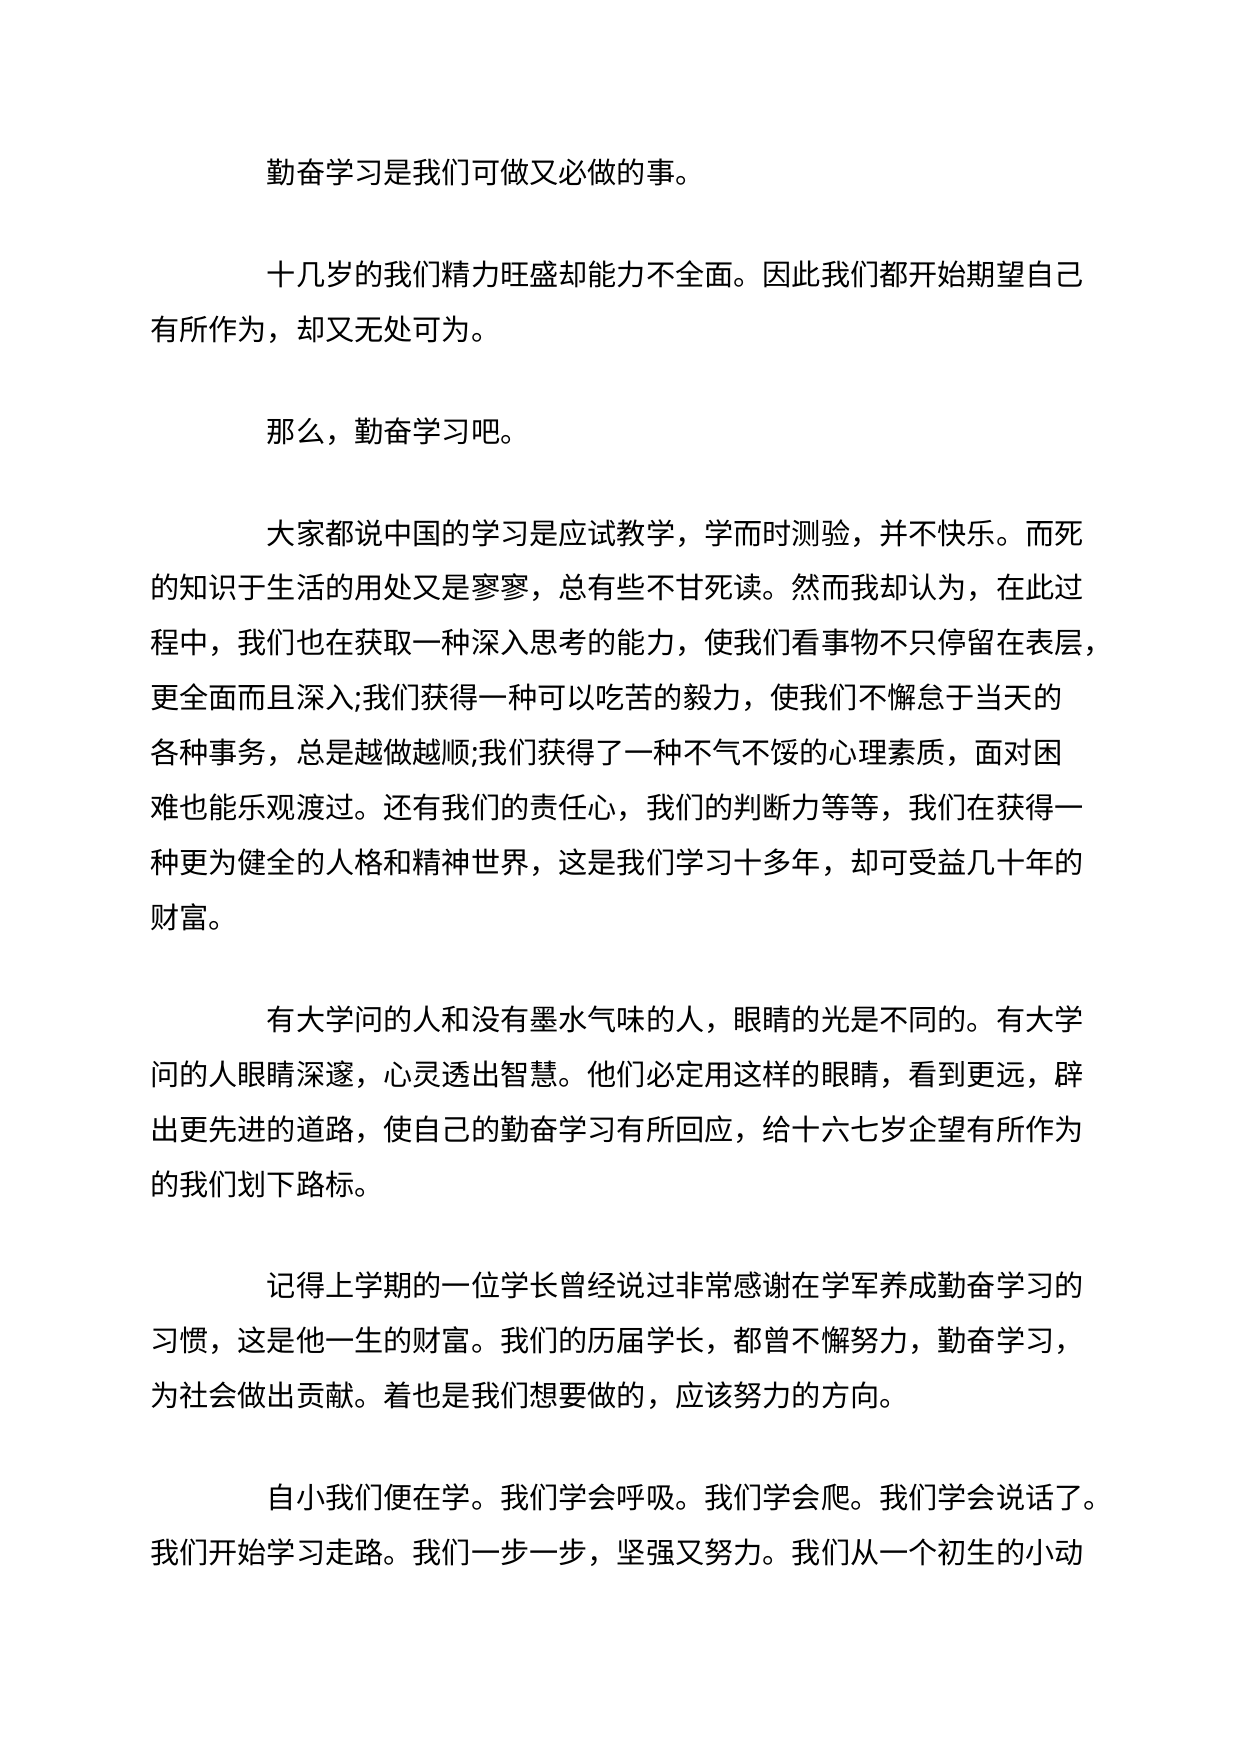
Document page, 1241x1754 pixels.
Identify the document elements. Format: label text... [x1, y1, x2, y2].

text 记得上学期的一位学长曾经说过非常感谢在学军养成勤奋学习的习惯，这是他一生的财富。我们的历届学长，都曾不懈努力，勤奋学习，为社会做出贡献。着也是我们想要做的，应该努力的方向。 [150, 1263, 1090, 1415]
text 大家都说中国的学习是应试教学，学而时测验，并不快乐。而死的知识于生活的用处又是寥寥，总有些不甘死读。然而我却认为，在此过程中，我们也在获取一种深入思考的能力，使我们看事物不只停留在表层，更全面而且深入;我们获得一种可以吃苦的毅力，使我们不懈怠于当天的各种事务，总是越做越顺;我们获得了一种不气不馁的心理素质，面对困难也能乐观渡过。还有我们的责任心，我们的判断力等等，我们在获得一种更为健全的人格和精神世界，这是我们学习十多年，却可受益几十年的财富。 [150, 510, 1090, 937]
text 那么，勤奋学习吧。 [150, 408, 1090, 451]
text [150, 1474, 1090, 1572]
text 有大学问的人和没有墨水气味的人，眼睛的光是不同的。有大学问的人眼睛深邃，心灵透出智慧。他们必定用这样的眼睛，看到更远，辟出更先进的道路，使自己的勤奋学习有所回应，给十六七岁企望有所作为的我们划下路标。 [150, 996, 1090, 1203]
text 勤奋学习是我们可做又必做的事。 [150, 150, 1090, 192]
text 十几岁的我们精力旺盛却能力不全面。因此我们都开始期望自己有所作为，却又无处可为。 [150, 252, 1090, 349]
